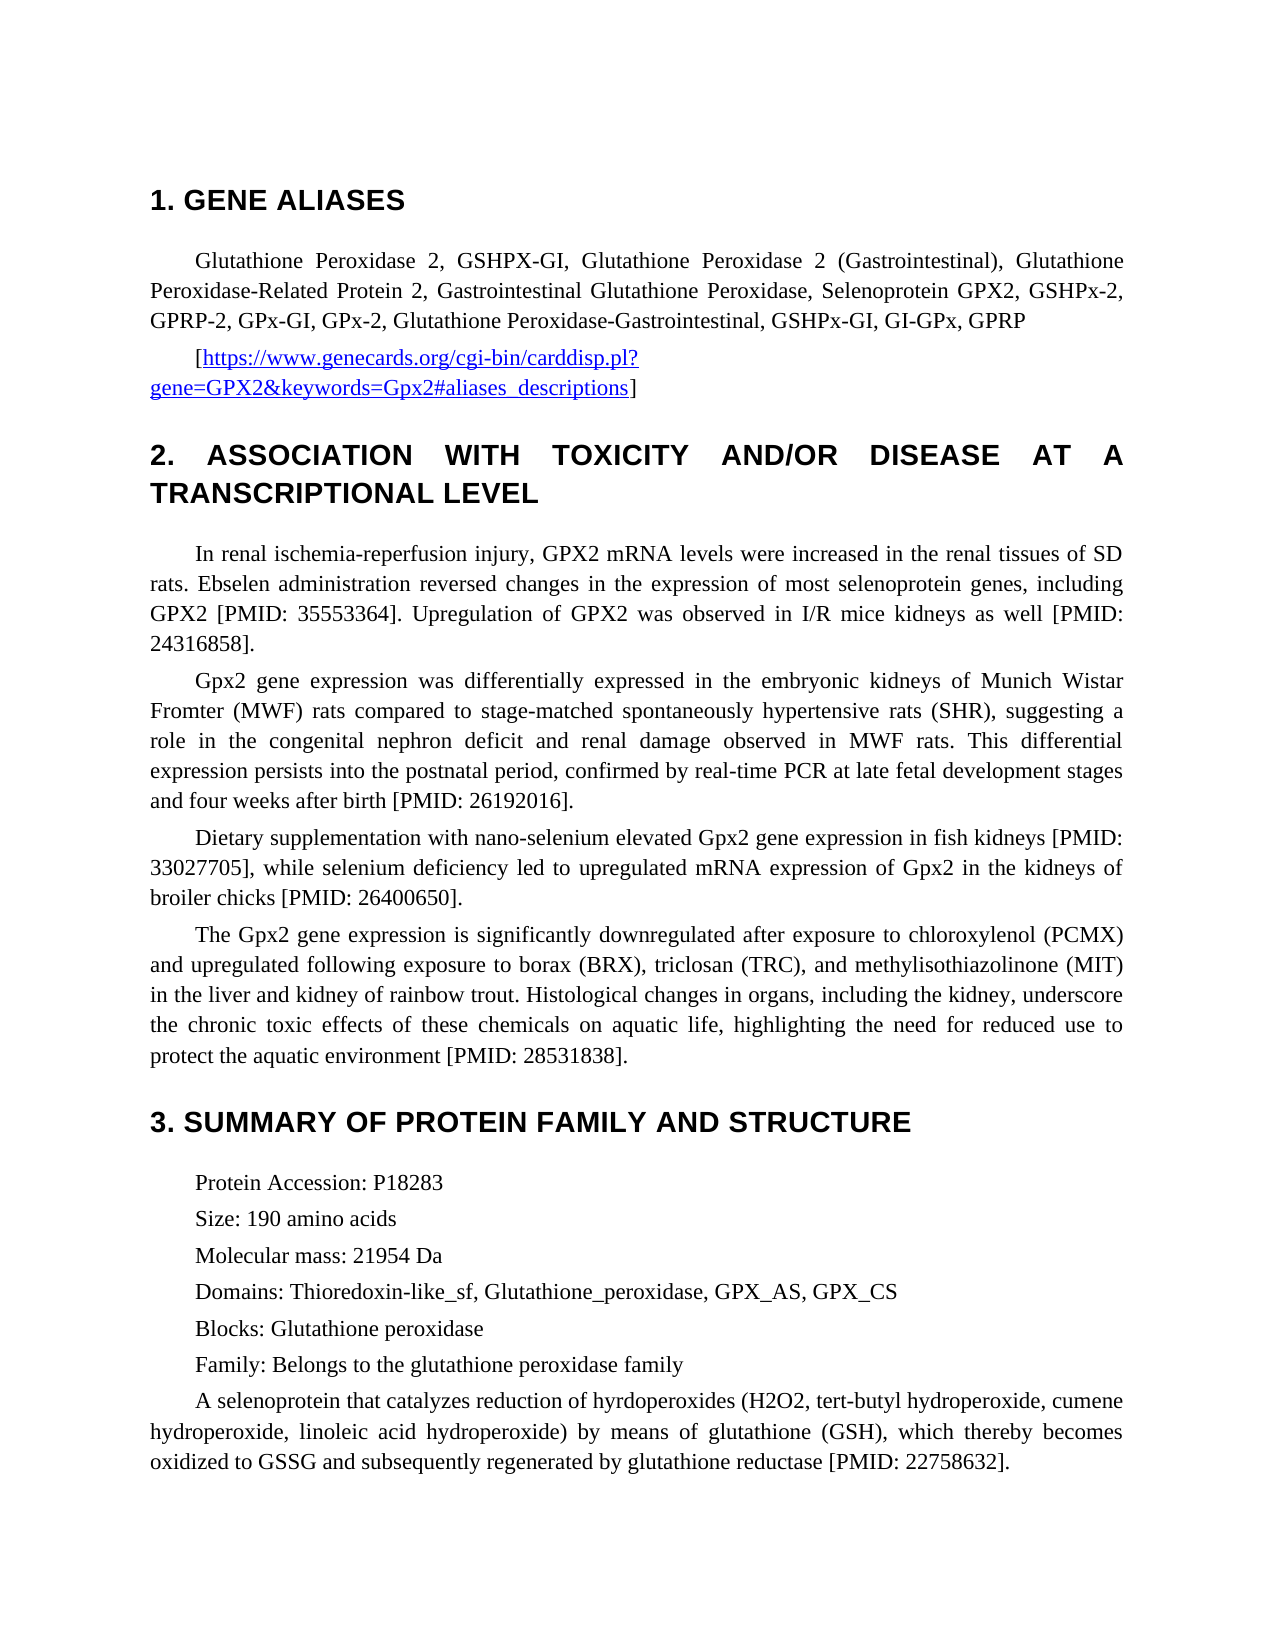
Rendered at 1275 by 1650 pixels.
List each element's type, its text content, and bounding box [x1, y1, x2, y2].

subtitle 2. Association with Toxicity and/or Disease at a Transcriptional Level [150, 437, 1125, 509]
text [https://www.genecards.org/cgi-bin/carddisp.pl?gene=GPX2&keywords=Gpx2#aliases_descriptions] [150, 344, 1125, 400]
subtitle 1. Gene Aliases [150, 183, 1125, 217]
subtitle 3. Summary of Protein Family and Structure [150, 1105, 1125, 1139]
